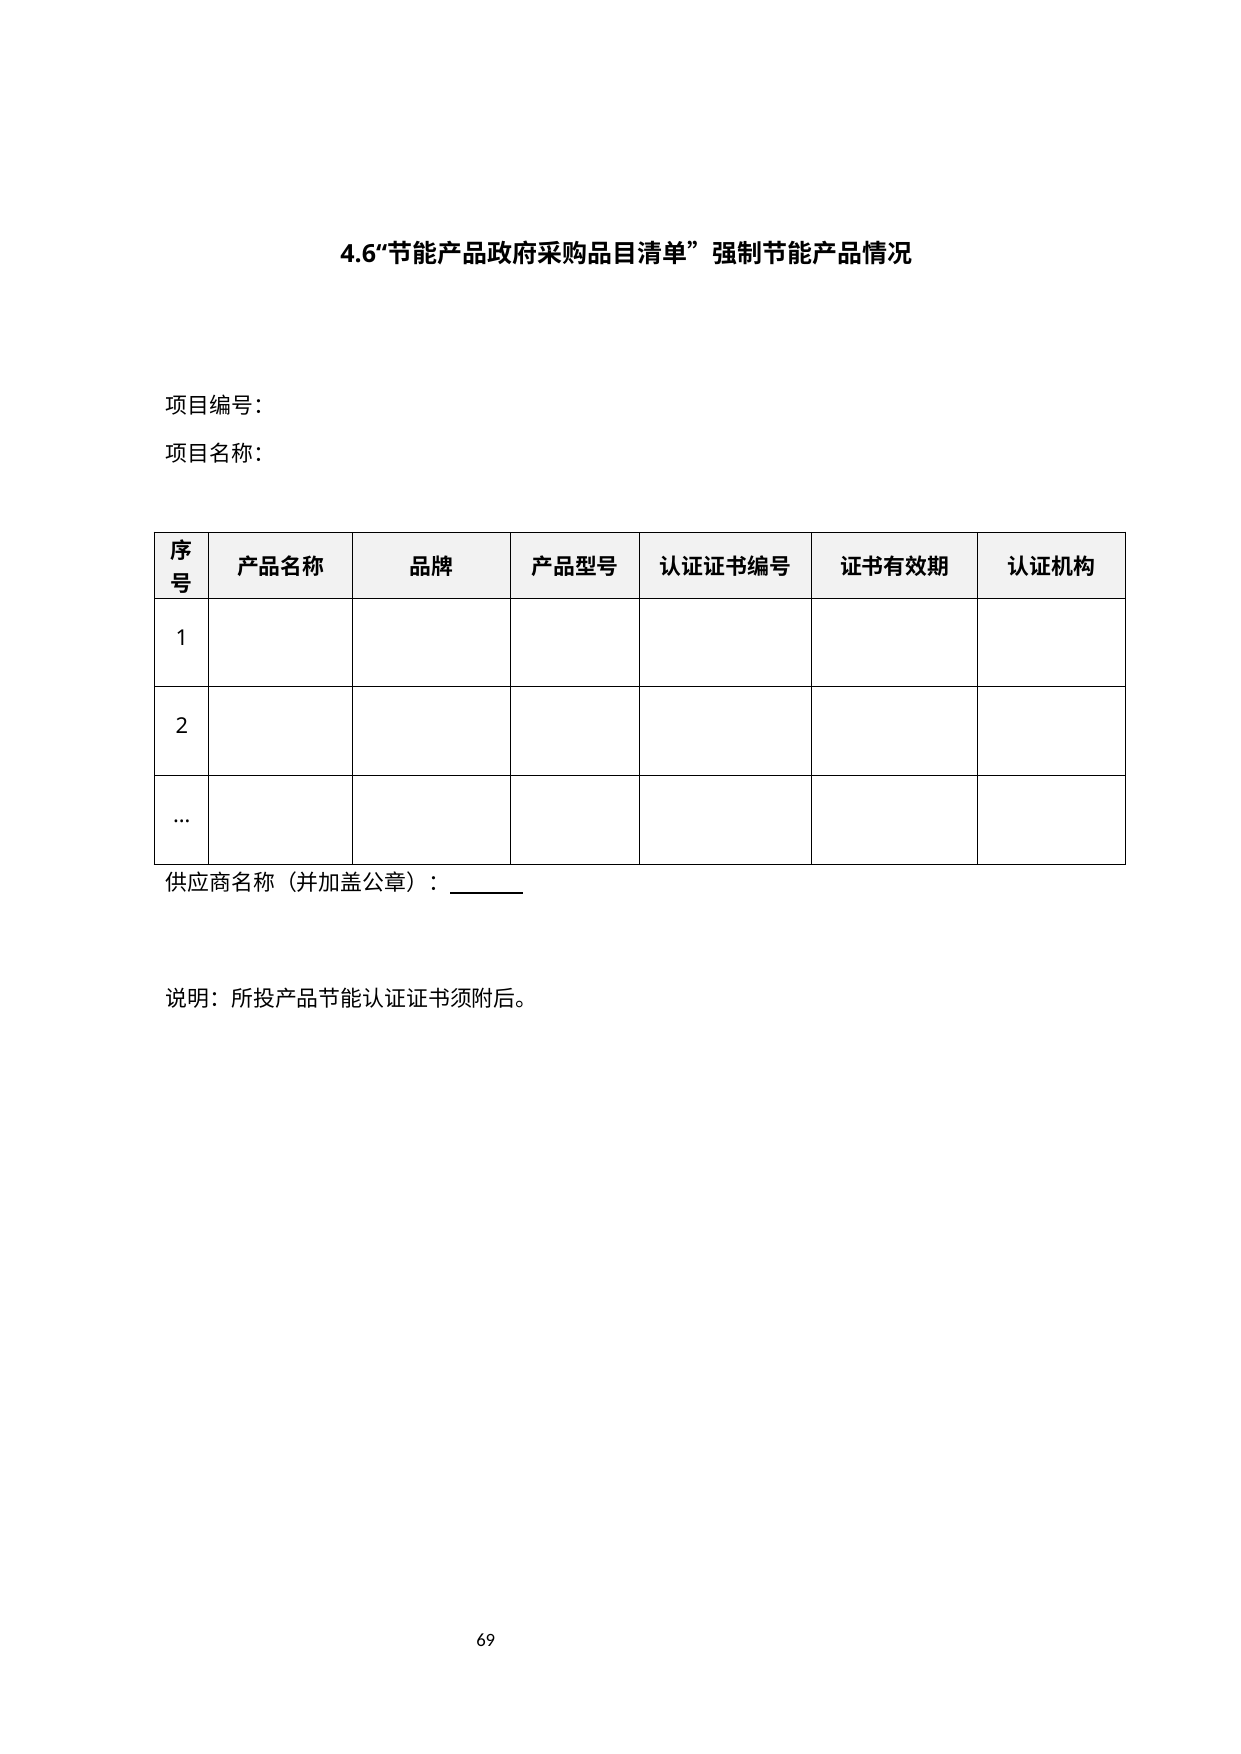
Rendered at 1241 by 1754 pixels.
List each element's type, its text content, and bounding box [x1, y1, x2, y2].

table_cell [978, 599, 1125, 686]
table_header 证书有效期 [812, 533, 977, 598]
table_cell [353, 687, 510, 775]
table_cell [511, 599, 639, 686]
table_cell [209, 599, 352, 686]
text 4.6“节能产品政府采购品目清单”强制节能产品情况 [165, 219, 1087, 284]
text 供应商名称（并加盖公章）： [165, 865, 1087, 897]
table_cell [511, 687, 639, 775]
text 说明：所投产品节能认证证书须附后。 [165, 981, 1087, 1013]
table_header 产品名称 [209, 533, 352, 598]
table_cell [812, 776, 977, 863]
table_cell 2 [155, 687, 208, 775]
table_cell [812, 687, 977, 775]
table_cell [353, 599, 510, 686]
table_header 产品型号 [511, 533, 639, 598]
table_cell [640, 776, 811, 863]
table_header 认证机构 [978, 533, 1125, 598]
table_cell [353, 776, 510, 863]
table_cell [209, 687, 352, 775]
table_header 序号 [155, 533, 208, 598]
table_cell [640, 687, 811, 775]
table_cell [812, 599, 977, 686]
text 项目编号： [165, 387, 1087, 420]
table_cell … [155, 776, 208, 863]
table_cell [209, 776, 352, 863]
table_cell [978, 776, 1125, 863]
table_cell [978, 687, 1125, 775]
table_cell [640, 599, 811, 686]
text 项目名称： [165, 436, 1087, 468]
table_cell 1 [155, 599, 208, 686]
table_cell [511, 776, 639, 863]
table_header 认证证书编号 [640, 533, 811, 598]
table_header 品牌 [353, 533, 510, 598]
